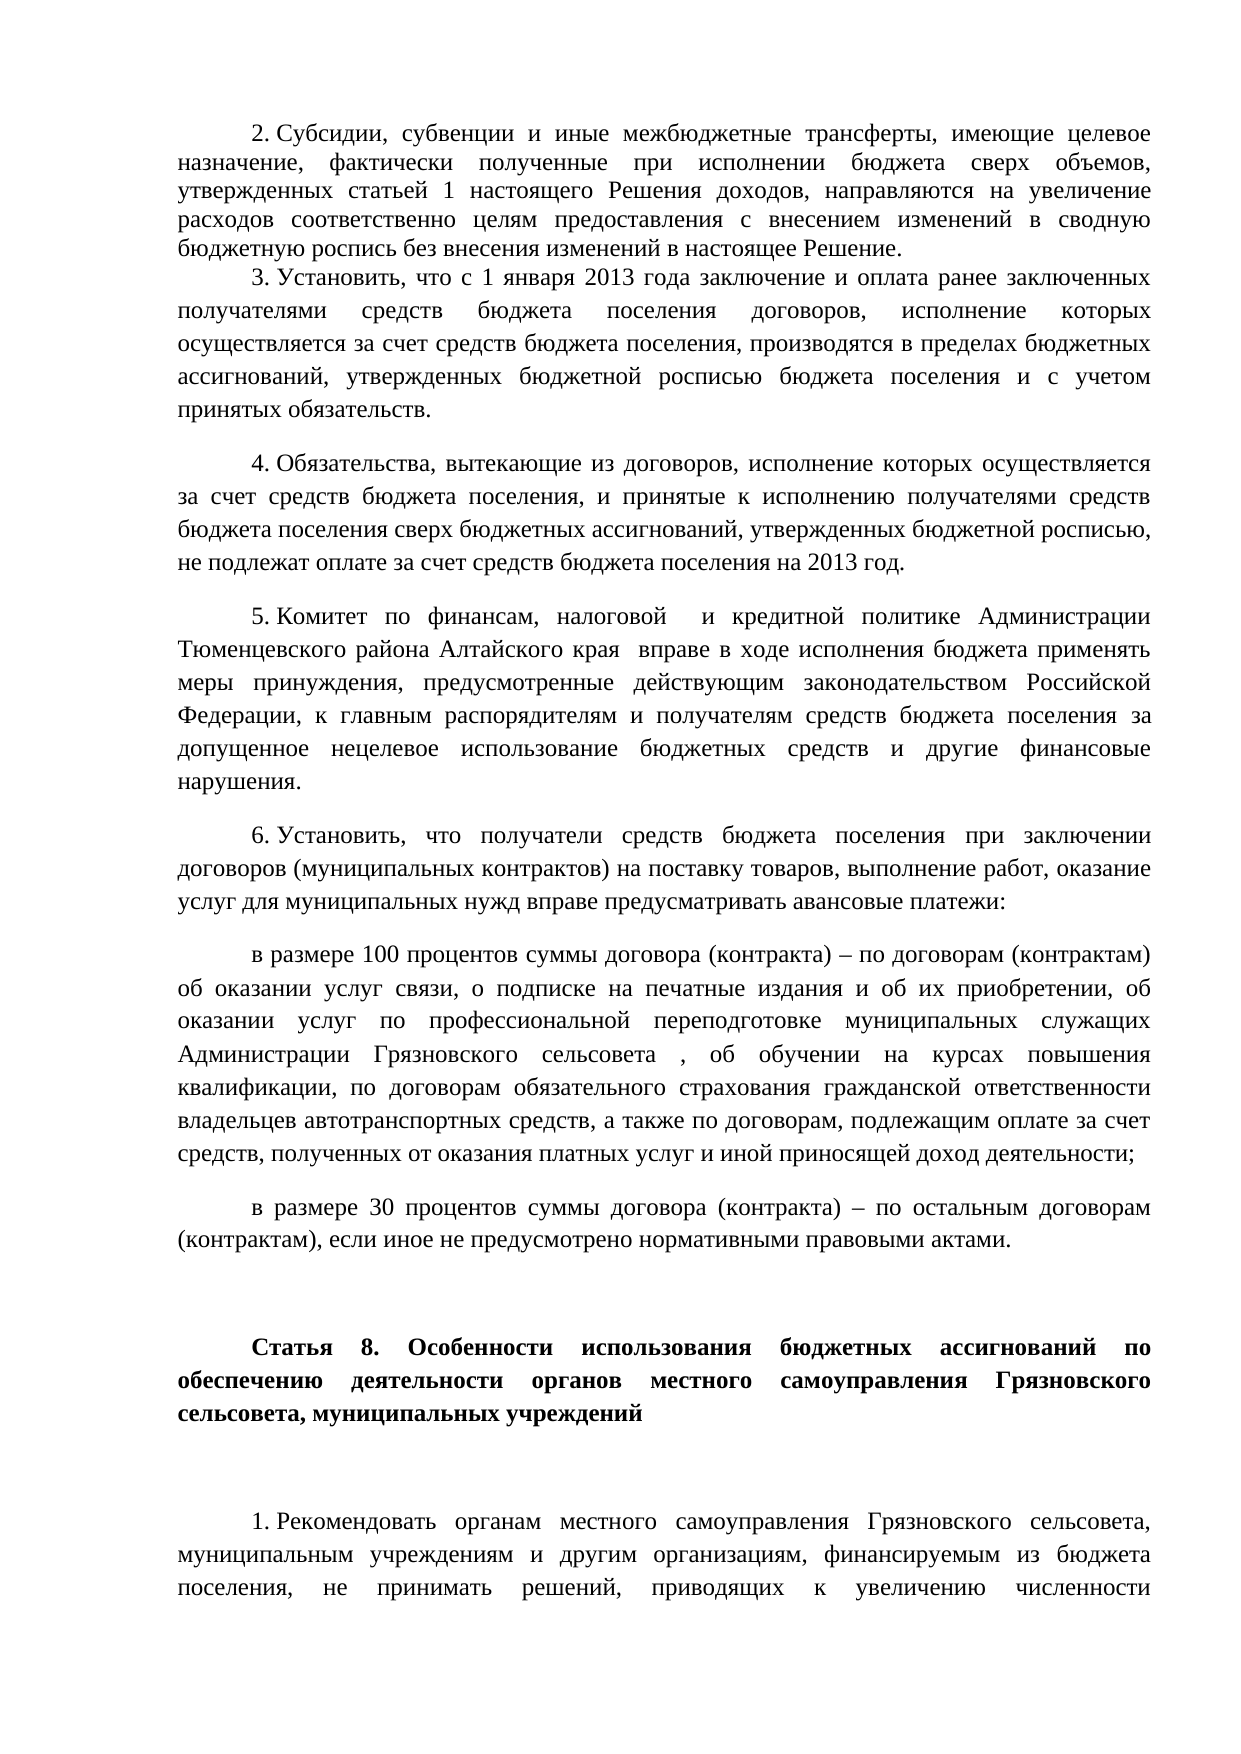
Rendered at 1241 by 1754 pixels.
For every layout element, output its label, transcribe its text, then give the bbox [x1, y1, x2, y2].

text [177, 1506, 1152, 1601]
text 4. Обязательства, вытекающие из договоров, исполнение которых осуществляется за счет средств бюджета поселения, и принятые к исполнению получателями средств бюджета поселения сверх бюджетных ассигнований, утвержденных бюджетной росписью, не подлежат оплате за счет средств бюджета поселения на 2013 год. [177, 448, 1152, 576]
text в размере 100 процентов суммы договора (контракта) – по договорам (контрактам) об оказании услуг связи, о подписке на печатные издания и об их приобретении, об оказании услуг по профессиональной переподготовке муниципальных служащих Администрации Грязновского сельсовета , об обучении на курсах повышения квалификации, по договорам обязательного страхования гражданской ответственности владельцев автотранспортных средств, а также по договорам, подлежащим оплате за счет средств, полученных от оказания платных услуг и иной приносящей доход деятельности; [177, 939, 1152, 1166]
text 2. Субсидии, субвенции и иные межбюджетные трансферты, имеющие целевое назначение, фактически полученные при исполнении бюджета сверх объемов, утвержденных статьей 1 настоящего Решения доходов, направляются на увеличение расходов соответственно целям предоставления с внесением изменений в сводную бюджетную роспись без внесения изменений в настоящее Решение. [177, 118, 1152, 262]
text в размере 30 процентов суммы договора (контракта) – по остальным договорам (контрактам), если иное не предусмотрено нормативными правовыми актами. [177, 1192, 1152, 1253]
text 3. Установить, что с 1 января 2013 года заключение и оплата ранее заключенных получателями средств бюджета поселения договоров, исполнение которых осуществляется за счет средств бюджета поселения, производятся в пределах бюджетных ассигнований, утвержденных бюджетной росписью бюджета поселения и с учетом принятых обязательств. [177, 262, 1152, 423]
text 6. Установить, что получатели средств бюджета поселения при заключении договоров (муниципальных контрактов) на поставку товаров, выполнение работ, оказание услуг для муниципальных нужд вправе предусматривать авансовые платежи: [177, 820, 1152, 914]
text 5. Комитет по финансам, налоговой и кредитной политике Администрации Тюменцевского района Алтайского края вправе в ходе исполнения бюджета применять меры принуждения, предусмотренные действующим законодательством Российской Федерации, к главным распорядителям и получателям средств бюджета поселения за допущенное нецелевое использование бюджетных средств и другие финансовые нарушения. [177, 601, 1152, 794]
text Статья 8. Особенности использования бюджетных ассигнований по обеспечению деятельности органов местного самоуправления Грязновского сельсовета, муниципальных учреждений [177, 1332, 1152, 1427]
